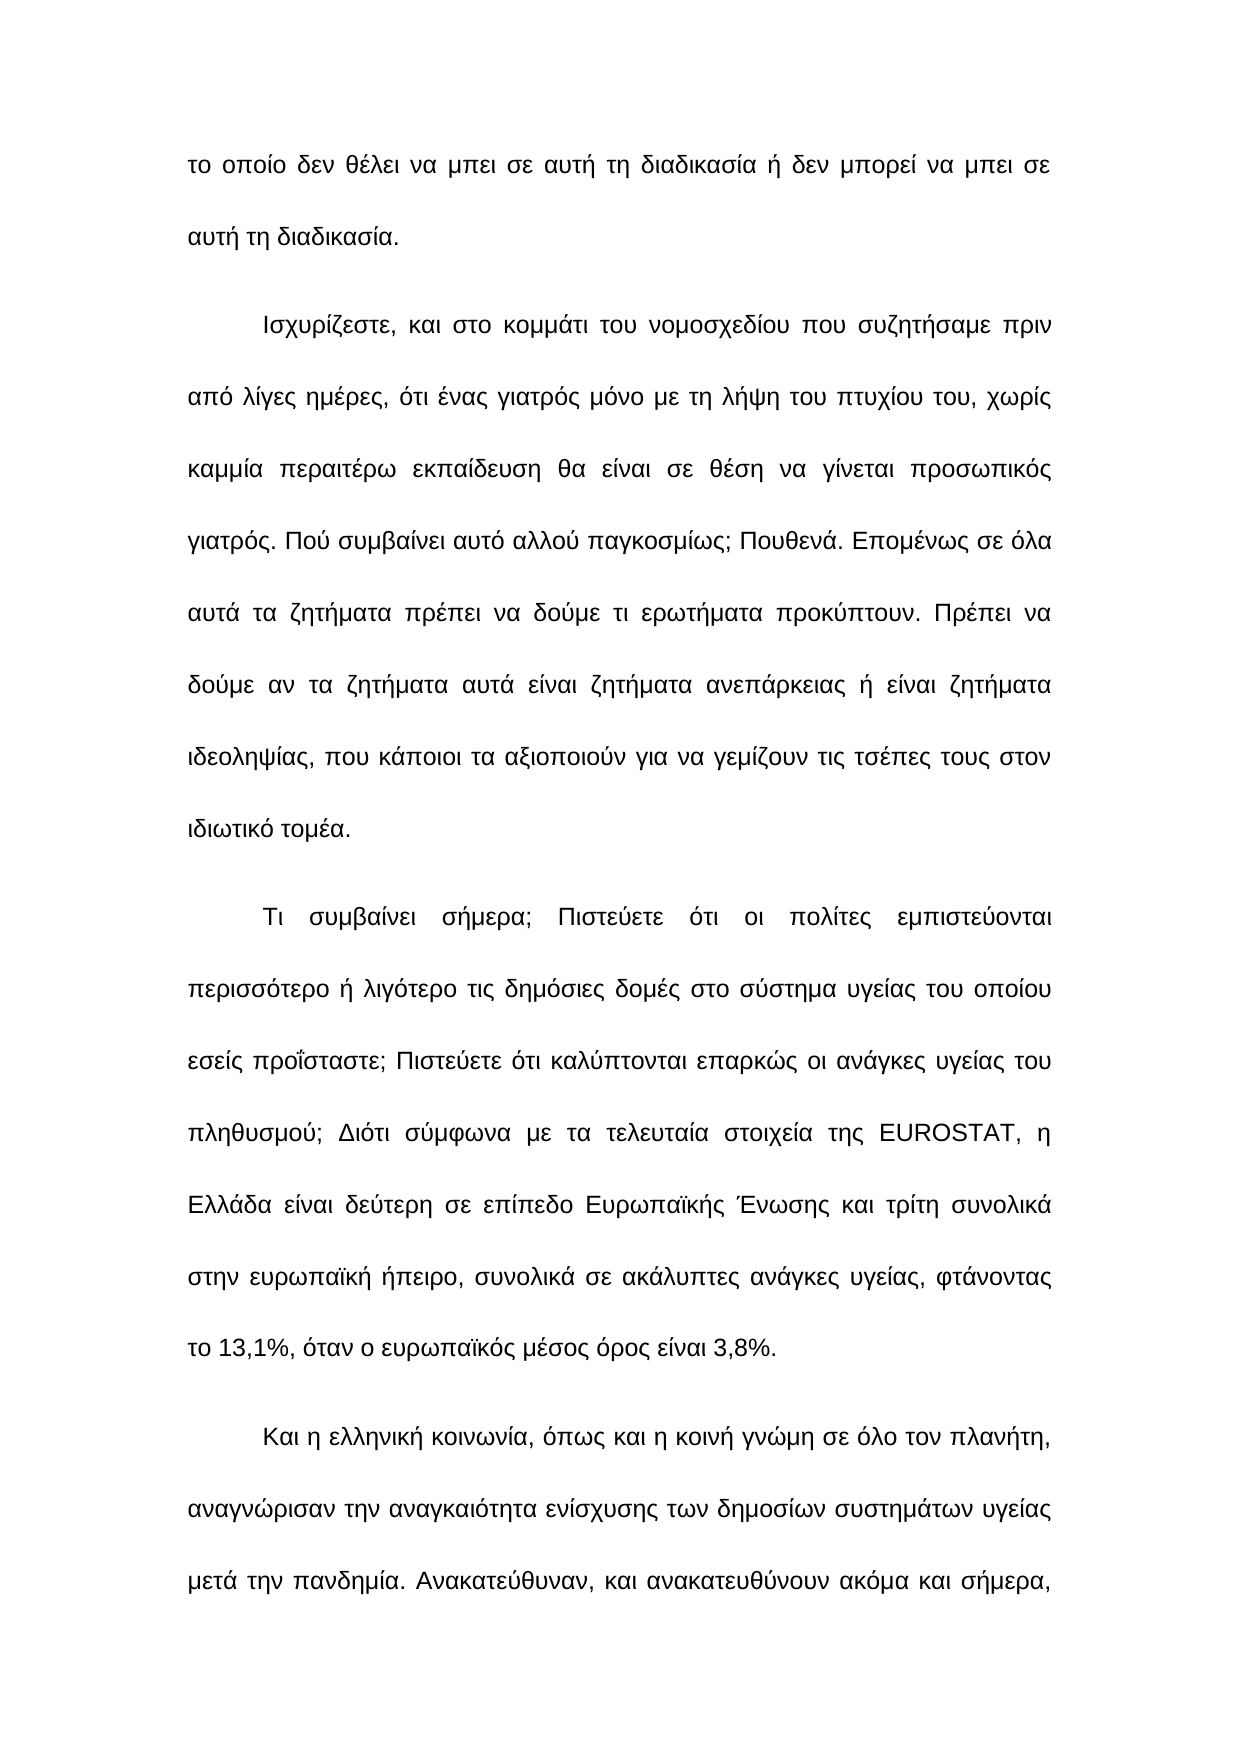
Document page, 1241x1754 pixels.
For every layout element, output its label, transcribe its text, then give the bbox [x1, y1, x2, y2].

text Ισχυρίζεστε, και στο κομμάτι του νομοσχεδίου που συζητήσαμε πριν από λίγες ημέρες, ότι ένας γιατρός μόνο με τη λήψη του πτυχίου του, χωρίς καμμία περαιτέρω εκπαίδευση θα είναι σε θέση να γίνεται προσωπικός γιατρός. Πού συμβαίνει αυτό αλλού παγκοσμίως; Πουθενά. Επομένως σε όλα αυτά τα ζητήματα πρέπει να δούμε τι ερωτήματα προκύπτουν. Πρέπει να δούμε αν τα ζητήματα αυτά είναι ζητήματα ανεπάρκειας ή είναι ζητήματα ιδεοληψίας, που κάποιοι τα αξιοποιούν για να γεμίζουν τις τσέπες τους στον ιδιωτικό τομέα. [187, 310, 1053, 842]
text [187, 150, 1053, 251]
text Τι συμβαίνει σήμερα; Πιστεύετε ότι οι πολίτες εμπιστεύονται περισσότερο ή λιγότερο τις δημόσιες δομές στο σύστημα υγείας του οποίου εσείς προΐσταστε; Πιστεύετε ότι καλύπτονται επαρκώς οι ανάγκες υγείας του πληθυσμού; Διότι σύμφωνα με τα τελευταία στοιχεία της EUROSTAT, η Ελλάδα είναι δεύτερη σε επίπεδο Ευρωπαϊκής Ένωσης και τρίτη συνολικά στην ευρωπαϊκή ήπειρο, συνολικά σε ακάλυπτες ανάγκες υγείας, φτάνοντας το 13,1%, όταν ο ευρωπαϊκός μέσος όρος είναι 3,8%. [187, 902, 1053, 1362]
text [187, 1422, 1053, 1594]
